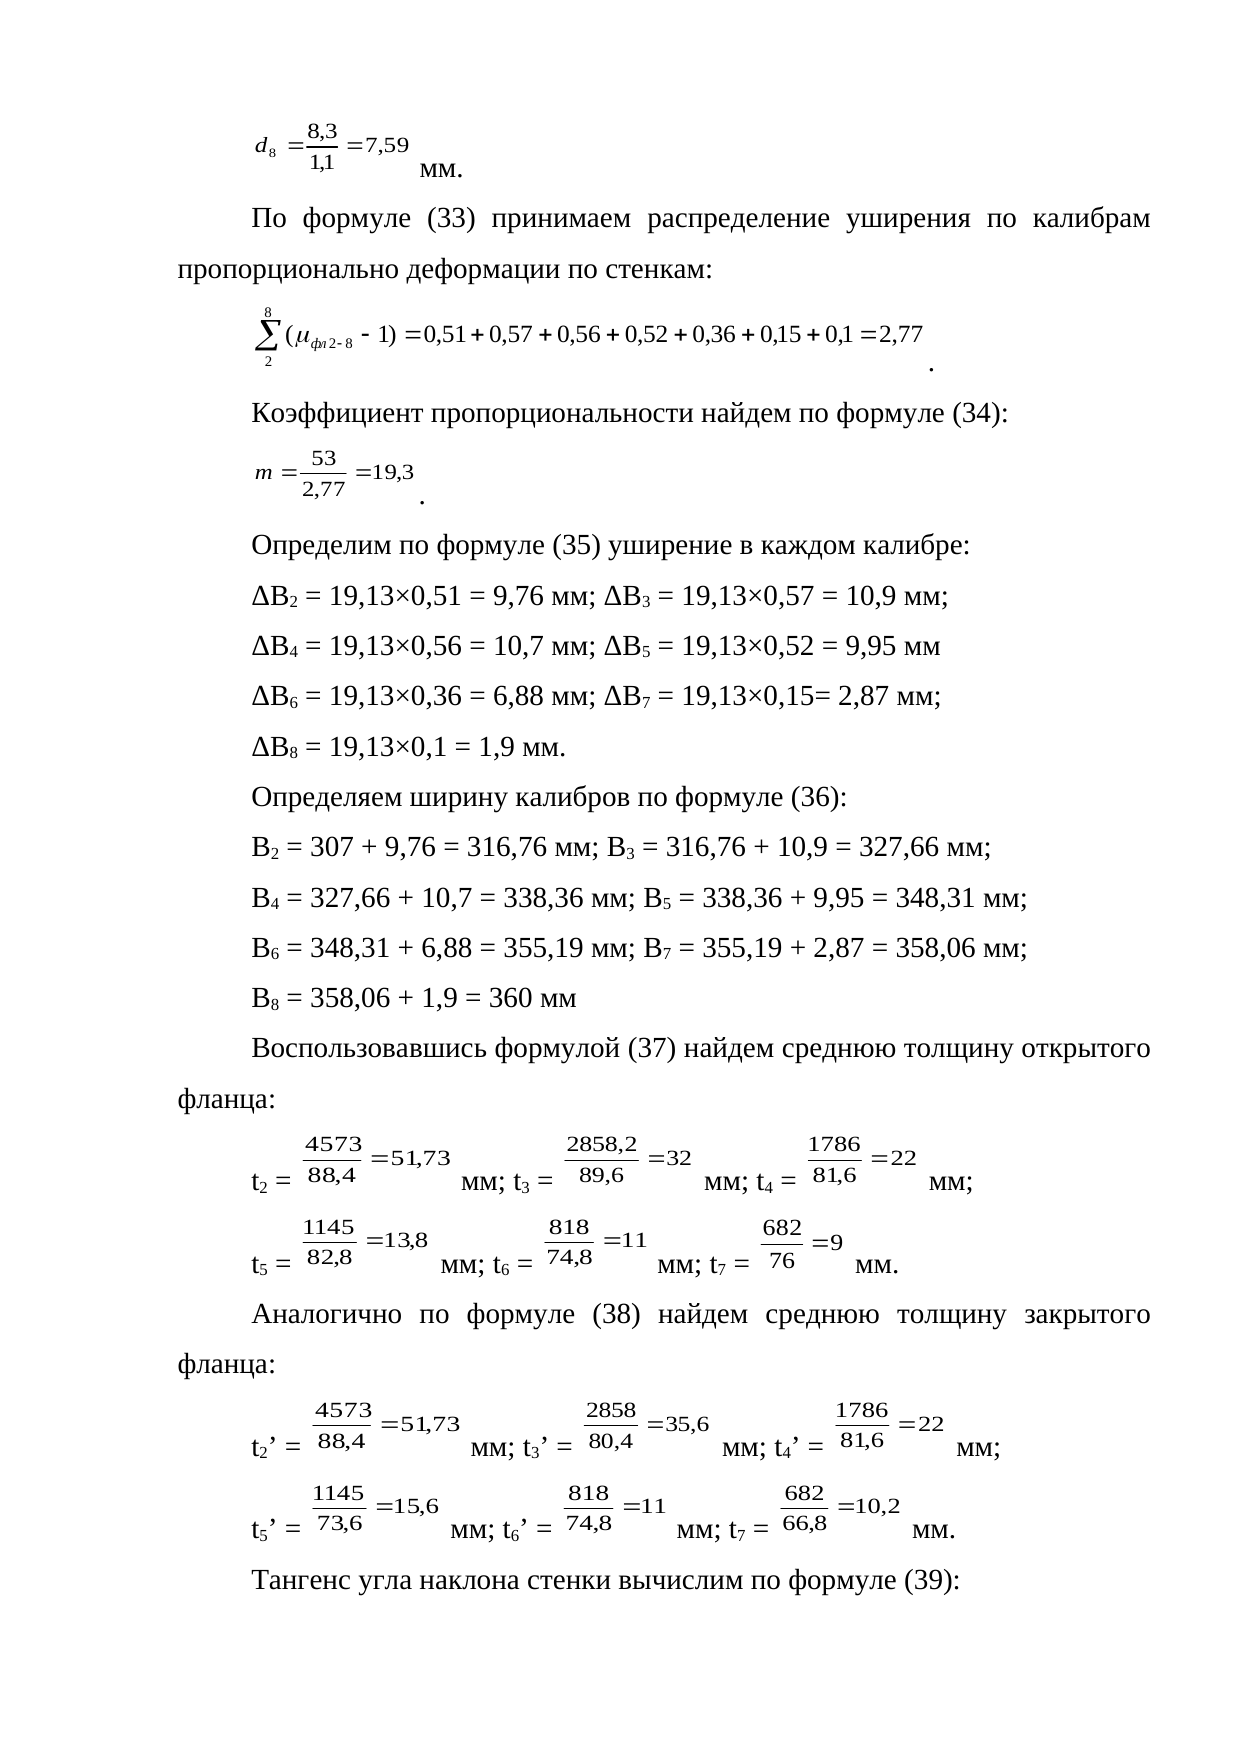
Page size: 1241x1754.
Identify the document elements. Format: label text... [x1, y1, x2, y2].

text Тангенс угла наклона стенки вычислим по формуле (39): [177, 1562, 1152, 1595]
text В4 = 327,66 + 10,7 = 338,36 мм; В5 = 338,36 + 9,95 = 348,31 мм; [177, 880, 1152, 913]
text ΔВ6 = 19,13×0,36 = 6,88 мм; ΔВ7 = 19,13×0,15= 2,87 мм; [177, 678, 1152, 712]
text t5 = мм; t6 = мм; t7 = мм. [177, 1214, 1152, 1279]
text ΔВ4 = 19,13×0,56 = 10,7 мм; ΔВ5 = 19,13×0,52 = 9,95 мм [177, 628, 1152, 662]
text Определяем ширину калибров по формуле (36): [177, 779, 1152, 813]
text Аналогично по формуле (38) найдем среднюю толщину закрытого фланца: [177, 1296, 1152, 1380]
text Коэффициент пропорциональности найдем по формуле (34): [177, 395, 1152, 428]
text Определим по формуле (35) уширение в каждом калибре: [177, 527, 1152, 561]
text t5’ = мм; t6’ = мм; t7 = мм. [177, 1479, 1152, 1545]
text t2’ = мм; t3’ = мм; t4’ = мм; [177, 1397, 1152, 1463]
text ΔВ2 = 19,13×0,51 = 9,76 мм; ΔВ3 = 19,13×0,57 = 10,9 мм; [177, 578, 1152, 611]
text Воспользовавшись формулой (37) найдем среднюю толщину открытого фланца: [177, 1031, 1152, 1114]
text ΔВ8 = 19,13×0,1 = 1,9 мм. [177, 729, 1152, 762]
text . [177, 445, 1152, 511]
text В8 = 358,06 + 1,9 = 360 мм [177, 980, 1152, 1014]
text t2 = мм; t3 = мм; t4 = мм; [177, 1131, 1152, 1197]
text В2 = 307 + 9,76 = 316,76 мм; В3 = 316,76 + 10,9 = 327,66 мм; [177, 829, 1152, 863]
text . [177, 301, 1152, 378]
text В6 = 348,31 + 6,88 = 355,19 мм; В7 = 355,19 + 2,87 = 358,06 мм; [177, 930, 1152, 963]
text По формуле (33) принимаем распределение уширения по калибрам пропорционально деформации по стенкам: [177, 201, 1152, 284]
text мм. [177, 118, 1152, 184]
